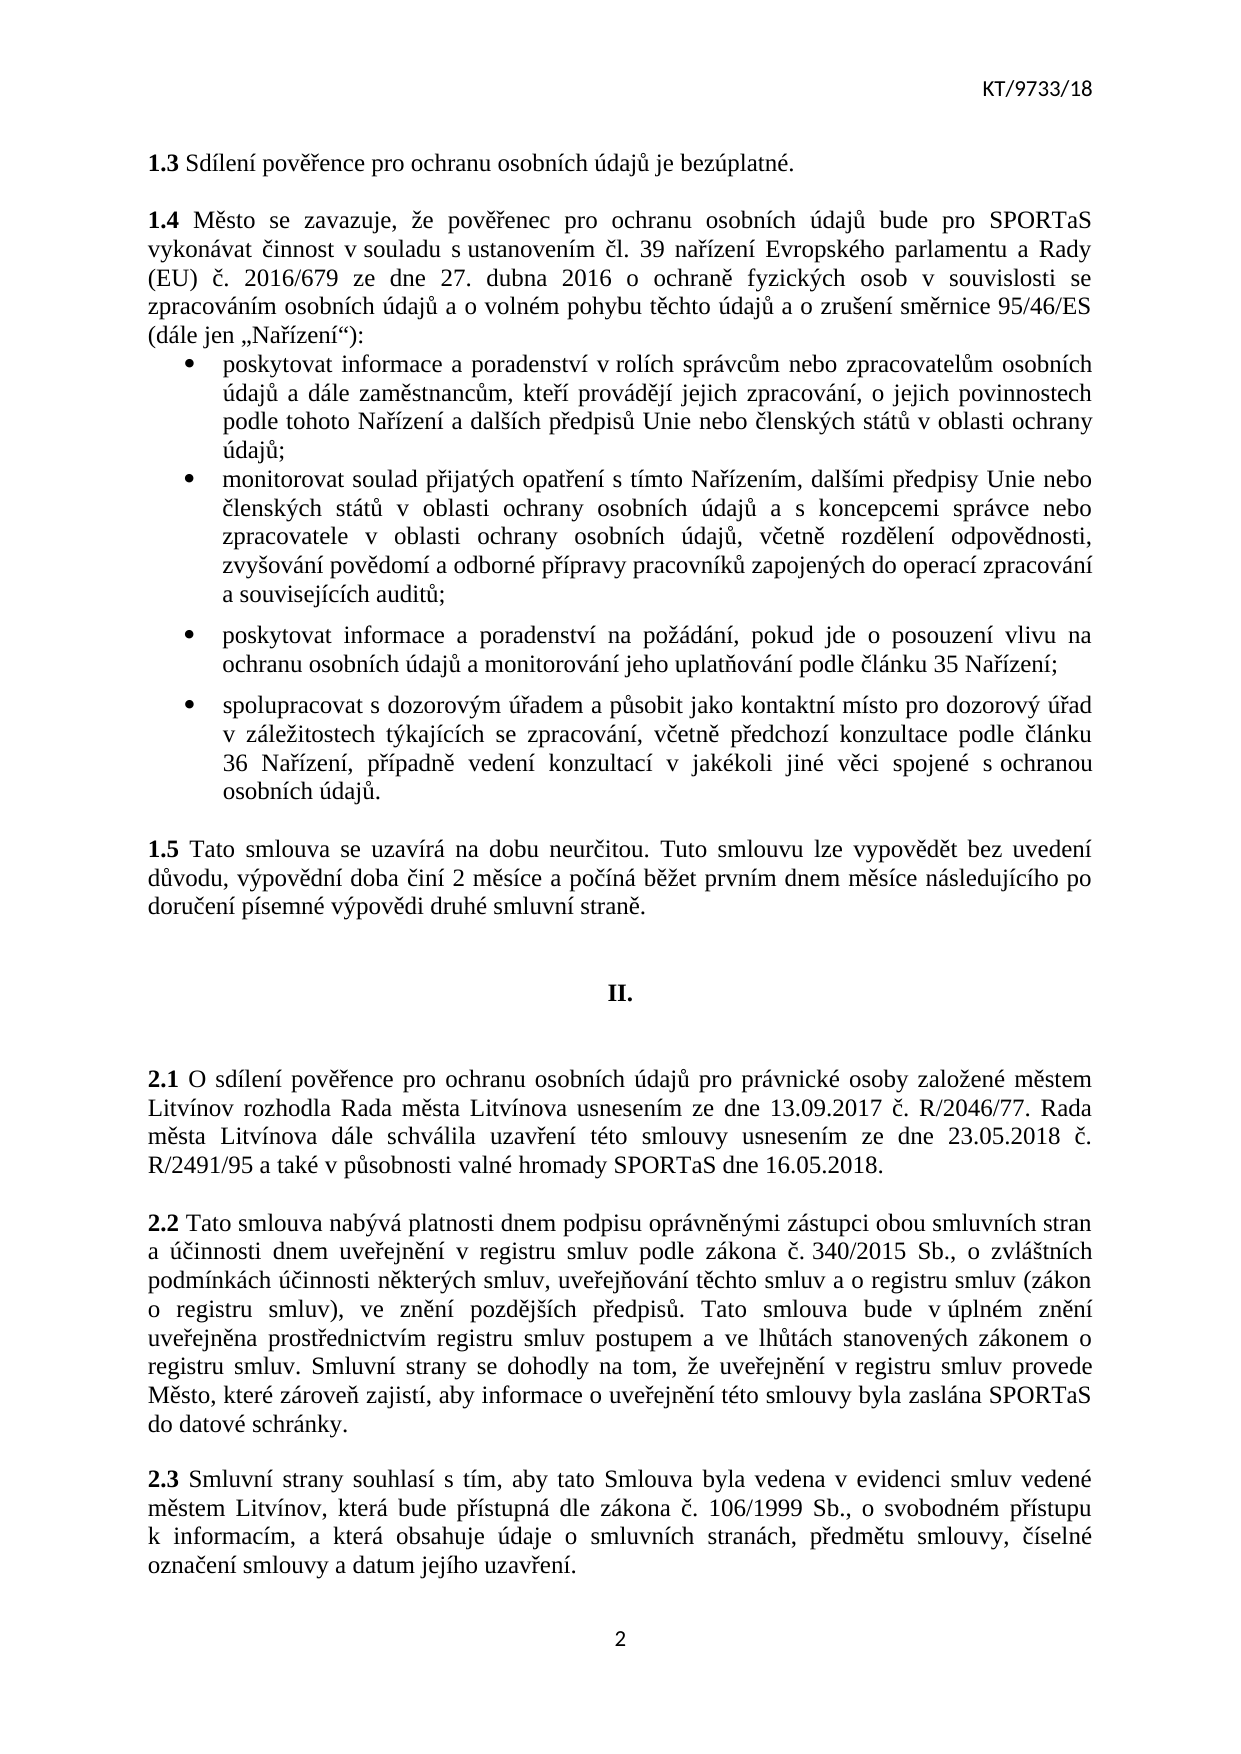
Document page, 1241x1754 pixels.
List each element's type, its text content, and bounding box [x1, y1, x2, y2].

text 2.3 Smluvní strany souhlasí s tím, aby tato Smlouva byla vedena v evidenci smluv vedené městem Litvínov, která bude přístupná dle zákona č. 106/1999 Sb., o svobodném přístupu k informacím, a která obsahuje údaje o smluvních stranách, předmětu smlouvy, číselné označení smlouvy a datum jejího uzavření. [148, 1464, 1093, 1579]
text 2.1 O sdílení pověřence pro ochranu osobních údajů pro právnické osoby založené městem Litvínov rozhodla Rada města Litvínova usnesením ze dne 13.09.2017 č. R/2046/77. Rada města Litvínova dále schválila uzavření této smlouvy usnesením ze dne 23.05.2018 č. R/2491/95 a také v působnosti valné hromady SPORTaS dne 16.05.2018. [148, 1064, 1093, 1179]
text 1.3 Sdílení pověřence pro ochranu osobních údajů je bezúplatné. [148, 148, 1093, 176]
text 1.5 Tato smlouva se uzavírá na dobu neurčitou. Tuto smlouvu lze vypovědět bez uvedení důvodu, výpovědní doba činí 2 měsíce a počíná běžet prvním dnem měsíce následujícího po doručení písemné výpovědi druhé smluvní straně. [148, 834, 1093, 920]
list monitorovat soulad přijatých opatření s tímto Nařízením, dalšími předpisy Unie nebo členských států v oblasti ochrany osobních údajů a s koncepcemi správce nebo zpracovatele v oblasti ochrany osobních údajů, včetně rozdělení odpovědnosti, zvyšování povědomí a odborné přípravy pracovníků zapojených do operací zpracování a souvisejících auditů; [185, 464, 1093, 608]
text 1.4 Město se zavazuje, že pověřenec pro ochranu osobních údajů bude pro SPORTaS vykonávat činnost v souladu s ustanovením čl. 39 nařízení Evropského parlamentu a Rady (EU) č. 2016/679 ze dne 27. dubna 2016 o ochraně fyzických osob v souvislosti se zpracováním osobních údajů a o volném pohybu těchto údajů a o zrušení směrnice 95/46/ES (dále jen „Nařízení“): [148, 205, 1093, 349]
text II. [148, 978, 1093, 1006]
list poskytovat informace a poradenství na požádání, pokud jde o posouzení vlivu na ochranu osobních údajů a monitorování jeho uplatňování podle článku 35 Nařízení; [185, 620, 1093, 678]
text 2.2 Tato smlouva nabývá platnosti dnem podpisu oprávněnými zástupci obou smluvních stran a účinnosti dnem uveřejnění v registru smluv podle zákona č. 340/2015 Sb., o zvláštních podmínkách účinnosti některých smluv, uveřejňování těchto smluv a o registru smluv (zákon o registru smluv), ve znění pozdějších předpisů. Tato smlouva bude v úplném znění uveřejněna prostřednictvím registru smluv postupem a ve lhůtách stanovených zákonem o registru smluv. Smluvní strany se dohodly na tom, že uveřejnění v registru smluv provede Město, které zároveň zajistí, aby informace o uveřejnění této smlouvy byla zaslána SPORTaS do datové schránky. [148, 1208, 1093, 1438]
list spolupracovat s dozorovým úřadem a působit jako kontaktní místo pro dozorový úřad v záležitostech týkajících se zpracování, včetně předchozí konzultace podle článku 36 Nařízení, případně vedení konzultací v jakékoli jiné věci spojené s ochranou osobních údajů. [185, 690, 1093, 805]
list poskytovat informace a poradenství v rolích správcům nebo zpracovatelům osobních údajů a dále zaměstnancům, kteří provádějí jejich zpracování, o jejich povinnostech podle tohoto Nařízení a dalších předpisů Unie nebo členských států v oblasti ochrany údajů; [185, 349, 1093, 464]
